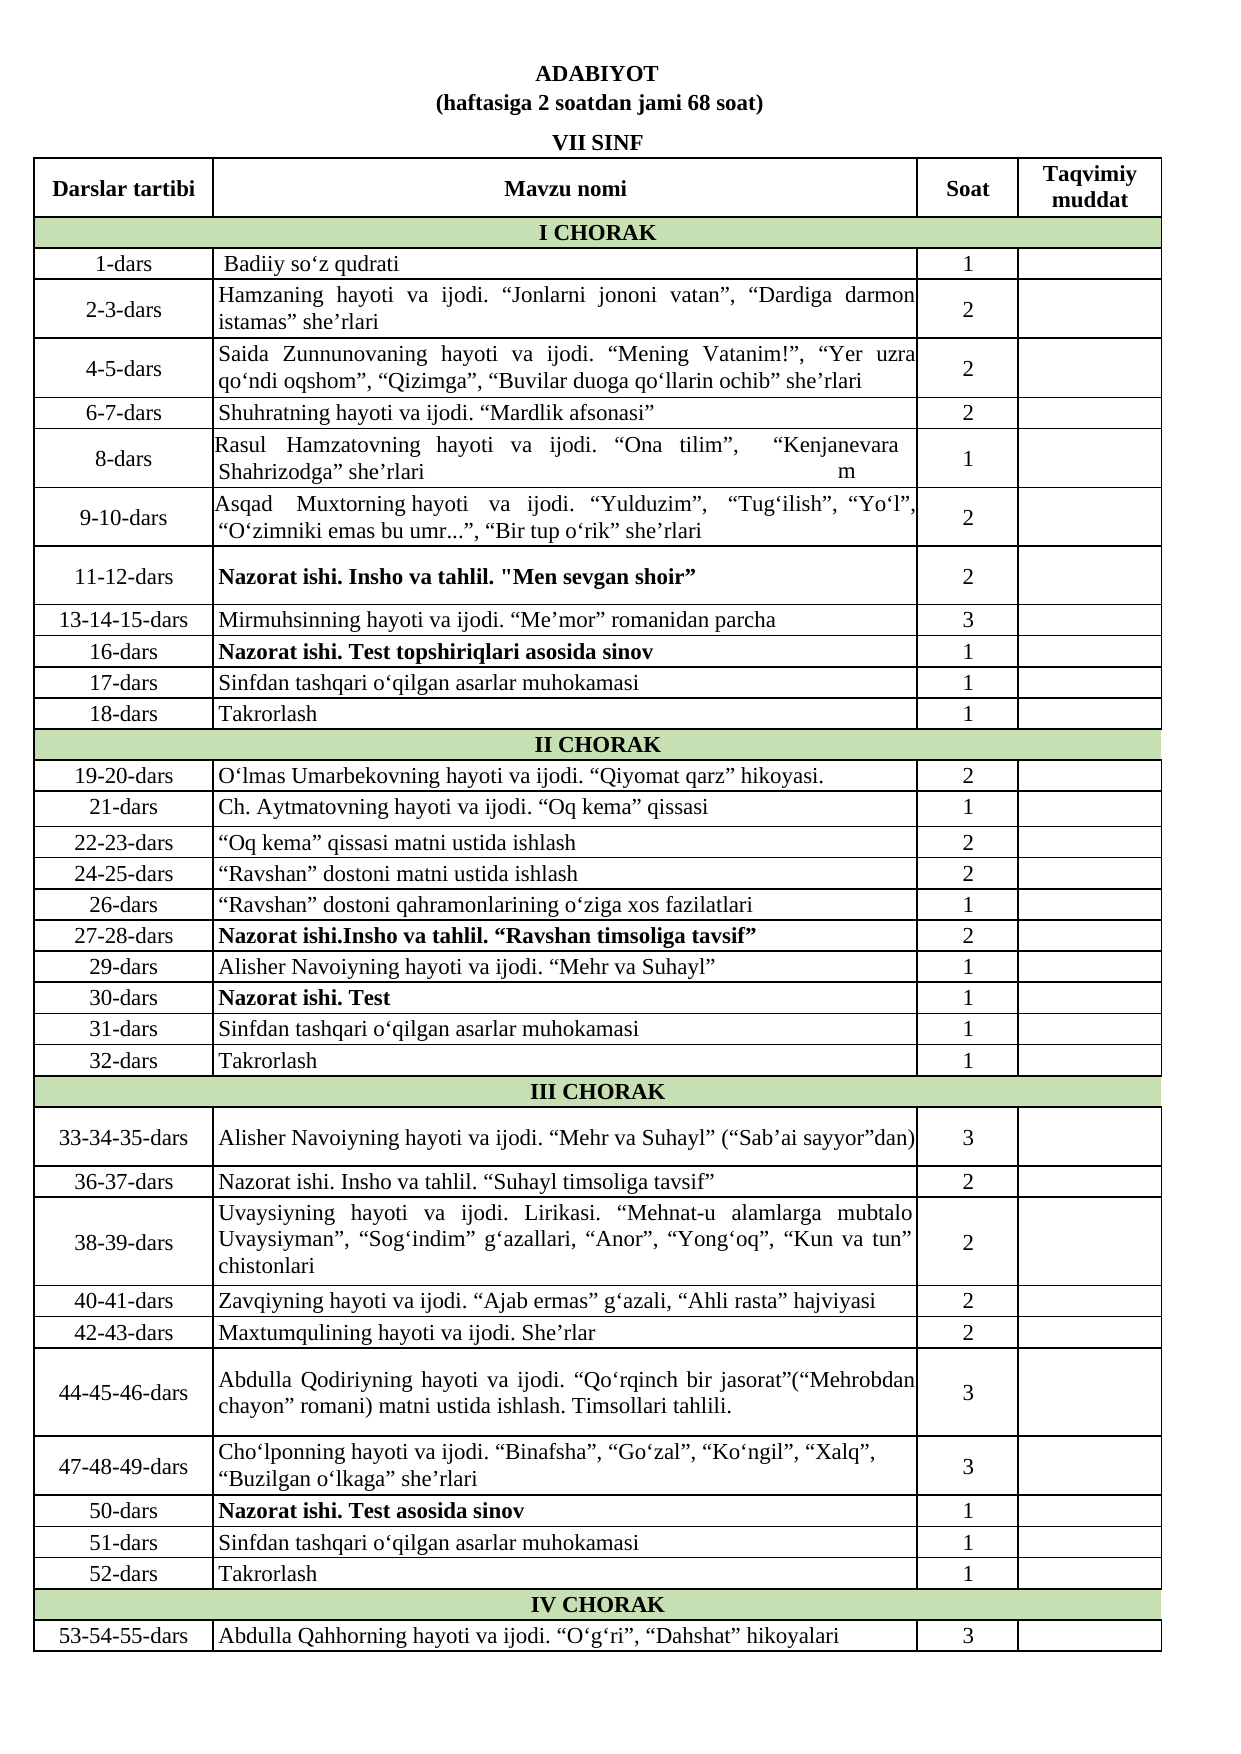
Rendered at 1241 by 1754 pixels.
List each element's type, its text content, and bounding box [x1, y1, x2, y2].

table_cell 24-25-dars [35, 858, 212, 888]
table_cell 1 [918, 983, 1017, 1012]
table_cell 11-12-dars [35, 547, 212, 603]
table_cell Alisher Navoiyning hayoti va ijodi. “Mehr va Suhayl” (“Sab’ai sayyor”dan) [214, 1108, 916, 1165]
table_cell 2 [918, 921, 1017, 950]
table_cell [35, 218, 213, 247]
table_cell [837, 547, 916, 603]
table_cell 50-dars [35, 1496, 212, 1526]
table_cell 1 [918, 668, 1017, 697]
table_cell [837, 1045, 916, 1075]
table_cell [1019, 890, 1161, 919]
table_cell 3 [918, 1621, 1017, 1650]
table_cell Uvaysiyning hayoti va ijodi. Lirikasi. “Mehnat-u alamlarga mubtalo Uvaysiyman”, “Sog‘indim” g‘azallari, “Anor”, “Yong‘oq”, “Kun va tun” chistonlari [214, 1198, 916, 1284]
table_cell [1019, 761, 1161, 790]
table_cell Asqad Muxtorning hayoti va ijodi. “Yulduzim”, “Tug‘ilish”, “O‘zimniki emas bu umr...”, “Bir tup o‘rik” she’rlari [214, 488, 837, 545]
table_cell [917, 1590, 1018, 1619]
table_cell [837, 761, 916, 790]
table_cell 1 [918, 429, 1017, 486]
table_cell [1019, 1496, 1161, 1526]
text ADABIYOT [150, 60, 1044, 87]
table_cell “Ravshan” dostoni qahramonlarining o‘ziga xos fazilatlari [214, 890, 837, 919]
table_cell [837, 398, 916, 427]
table_cell 44-45-46-dars [35, 1349, 212, 1435]
table_cell [1019, 1621, 1161, 1650]
subtitle SINF [150, 129, 1045, 155]
table_cell Maxtumqulining hayoti va ijodi. She’rlar [214, 1317, 916, 1347]
table_cell 26-dars [35, 890, 212, 919]
table_cell [1019, 1014, 1161, 1043]
table_header Soat [918, 159, 1017, 216]
table_cell [837, 890, 916, 919]
table_cell [1019, 827, 1161, 857]
table_cell [1019, 636, 1161, 666]
table_cell [1019, 952, 1161, 981]
table_cell [1019, 1317, 1161, 1347]
table_cell 13-14-15-dars [35, 605, 212, 634]
table_cell Nazorat ishi.Insho va tahlil. “Ravshan timsoliga tavsif” [214, 921, 837, 950]
table_cell Rasul Hamzatovning hayoti va ijodi. “Ona tilim”, “Kenja Shahrizodga” she’rlari [214, 429, 837, 486]
table_cell Nazorat ishi. Test topshiriqlari asosida sinov [214, 636, 837, 666]
table_cell [1018, 1077, 1161, 1106]
table_cell 38-39-dars [35, 1198, 212, 1284]
table_cell “Ravshan” dostoni matni ustida ishlash [214, 858, 837, 888]
table_header Mavzu nomi [214, 159, 916, 216]
table_cell 31-dars [35, 1014, 212, 1043]
table_cell [1019, 1108, 1161, 1165]
table_cell 2 [918, 1167, 1017, 1196]
table_cell [1019, 249, 1161, 278]
table_cell [1019, 1286, 1161, 1316]
table_cell [837, 827, 916, 857]
table_cell O‘lmas Umarbekovning hayoti va ijodi. “Qiyomat qarz” hikoyasi. [214, 761, 837, 790]
table_cell [917, 1077, 1018, 1106]
table_cell 27-28-dars [35, 921, 212, 950]
table_cell [837, 792, 916, 826]
table_cell 2 [918, 1317, 1017, 1347]
table_cell [1019, 339, 1161, 396]
table_cell [837, 668, 916, 697]
table_cell “Oq kema” qissasi matni ustida ishlash [214, 827, 837, 857]
table_cell [1019, 792, 1161, 826]
table_cell 2-3-dars [35, 280, 212, 337]
table_cell [1019, 1349, 1161, 1435]
table_cell 1 [918, 952, 1017, 981]
table_header Taqvimiy muddat [1019, 159, 1161, 216]
table_cell 33-34-35-dars [35, 1108, 212, 1165]
table_cell 47-48-49-dars [35, 1437, 212, 1494]
table_cell III CHORAK [213, 1077, 837, 1106]
table_cell Nazorat ishi. Test asosida sinov [214, 1496, 916, 1526]
table_cell [35, 1590, 213, 1619]
table_cell 1 [918, 792, 1017, 826]
table_cell [1019, 983, 1161, 1012]
table_cell Alisher Navoiyning hayoti va ijodi. “Mehr va Suhayl” [214, 952, 837, 981]
table_cell 51-dars [35, 1527, 212, 1557]
table_cell IV CHORAK [213, 1590, 917, 1619]
table_cell [837, 605, 916, 634]
table_cell 17-dars [35, 668, 212, 697]
table_cell Badiiy so‘z qudrati [214, 249, 916, 278]
table_cell 1-dars [35, 249, 212, 278]
table_cell [837, 1077, 917, 1106]
table_cell 30-dars [35, 983, 212, 1012]
table_cell [1019, 488, 1161, 545]
table_cell Takrorlash [214, 699, 837, 728]
table_cell Mirmuhsinning hayoti va ijodi. “Me’mor” romanidan parcha [214, 605, 837, 634]
table_cell Nazorat ishi. Test [214, 983, 837, 1012]
table_cell [1018, 1590, 1161, 1619]
table_cell [1018, 218, 1161, 247]
table_cell [1019, 1167, 1161, 1196]
table_cell [35, 1077, 213, 1106]
table_cell [1019, 547, 1161, 603]
table_cell 2 [918, 398, 1017, 427]
table_cell 9-10-dars [35, 488, 212, 545]
table_cell Saida Zunnunovaning hayoti va ijodi. “Mening Vatanim!”, “Yer uzra qo‘ndi oqshom”, “Qizimga”, “Buvilar duoga qo‘llarin ochib” she’rlari [214, 339, 916, 396]
table_cell Zavqiyning hayoti va ijodi. “Ajab ermas” g‘azali, “Ahli rasta” hajviyasi [214, 1286, 916, 1316]
table_cell [837, 921, 916, 950]
text (haftasiga 2 soatdan jami 68 soat) [436, 89, 1090, 115]
table_cell [1019, 921, 1161, 950]
table_cell 36-37-dars [35, 1167, 212, 1196]
table_cell [1019, 1437, 1161, 1494]
table_header Darslar tartibi [35, 159, 212, 216]
table_cell 16-dars [35, 636, 212, 666]
table_cell [1019, 1045, 1161, 1075]
table_cell 8-dars [35, 429, 212, 486]
table_cell 2 [918, 1198, 1017, 1284]
table_cell 1 [918, 1496, 1017, 1526]
table_cell Sinfdan tashqari o‘qilgan asarlar muhokamasi [214, 1527, 916, 1557]
table_cell 1 [918, 890, 1017, 919]
table_cell [837, 636, 916, 666]
table_cell [837, 858, 916, 888]
table_cell [837, 699, 916, 728]
table_cell Abdulla Qahhorning hayoti va ijodi. “O‘g‘ri”, “Dahshat” hikoyalari [214, 1621, 916, 1650]
table_cell 2 [918, 761, 1017, 790]
table_cell nevaram [837, 429, 916, 486]
table_cell 2 [918, 1286, 1017, 1316]
table_cell 3 [918, 1437, 1017, 1494]
table_cell [1019, 1527, 1161, 1557]
table_cell [837, 730, 917, 759]
table_cell 40-41-dars [35, 1286, 212, 1316]
table_cell Nazorat ishi. Insho va tahlil. “Suhayl timsoliga tavsif” [214, 1167, 916, 1196]
table_cell [1019, 429, 1161, 486]
table_cell 22-23-dars [35, 827, 212, 857]
table_cell [35, 730, 213, 759]
table_cell [917, 218, 1018, 247]
table_cell Shuhratning hayoti va ijodi. “Mardlik afsonasi” [214, 398, 837, 427]
table_cell 3 [918, 1108, 1017, 1165]
table_cell 2 [918, 280, 1017, 337]
table_cell Takrorlash [214, 1045, 837, 1075]
table_cell [1019, 1198, 1161, 1284]
table_cell [1019, 668, 1161, 697]
table_cell 2 [918, 547, 1017, 603]
table_cell [1019, 858, 1161, 888]
table_cell II CHORAK [213, 730, 837, 759]
table_cell Abdulla Qodiriyning hayoti va ijodi. “Qo‘rqinch bir jasorat”(“Mehrobdan chayon” romani) matni ustida ishlash. Timsollari tahlili. [214, 1349, 916, 1435]
table_cell 29-dars [35, 952, 212, 981]
table_cell 52-dars [35, 1558, 212, 1588]
table_cell I CHORAK [213, 218, 917, 247]
table_cell 1 [918, 1558, 1017, 1588]
table_cell Hamzaning hayoti va ijodi. “Jonlarni jononi vatan”, “Dardiga darmon istamas” she’rlari [214, 280, 916, 337]
table_cell 1 [918, 699, 1017, 728]
table_cell 6-7-dars [35, 398, 212, 427]
table_cell [1019, 398, 1161, 427]
table_cell 1 [918, 1014, 1017, 1043]
table_cell 1 [918, 1045, 1017, 1075]
table_cell 21-dars [35, 792, 212, 826]
table_cell [1019, 280, 1161, 337]
table_cell Ch. Aytmatovning hayoti va ijodi. “Oq kema” qissasi [214, 792, 837, 826]
table_cell 2 [918, 339, 1017, 396]
table_cell 18-dars [35, 699, 212, 728]
table_cell [1019, 605, 1161, 634]
table_cell [917, 730, 1018, 759]
table_cell [1018, 730, 1161, 759]
table_cell [837, 1014, 916, 1043]
table_cell Takrorlash [214, 1558, 916, 1588]
table_cell 3 [918, 605, 1017, 634]
table_cell 2 [918, 488, 1017, 545]
table_cell 4-5-dars [35, 339, 212, 396]
table_cell 2 [918, 827, 1017, 857]
table_cell 32-dars [35, 1045, 212, 1075]
table_cell 1 [918, 1527, 1017, 1557]
table_cell [1019, 1558, 1161, 1588]
table_cell Nazorat ishi. Insho va tahlil. "Men sevgan shoir” [214, 547, 837, 603]
table_cell 53-54-55-dars [35, 1621, 212, 1650]
table_cell Sinfdan tashqari o‘qilgan asarlar muhokamasi [214, 1014, 837, 1043]
table_cell “Yo‘l”, [837, 488, 916, 545]
table_cell 2 [918, 858, 1017, 888]
table_cell Sinfdan tashqari o‘qilgan asarlar muhokamasi [214, 668, 837, 697]
table_cell [837, 952, 916, 981]
table_cell 42-43-dars [35, 1317, 212, 1347]
table_cell [837, 983, 916, 1012]
table_cell Cho‘lponning hayoti va ijodi. “Binafsha”, “Go‘zal”, “Ko‘ngil”, “Xalq”, “Buzilgan o‘lkaga” she’rlari [214, 1437, 916, 1494]
table_cell 1 [918, 636, 1017, 666]
table_cell 3 [918, 1349, 1017, 1435]
table_cell 1 [918, 249, 1017, 278]
table_cell [1019, 699, 1161, 728]
table_cell 19-20-dars [35, 761, 212, 790]
